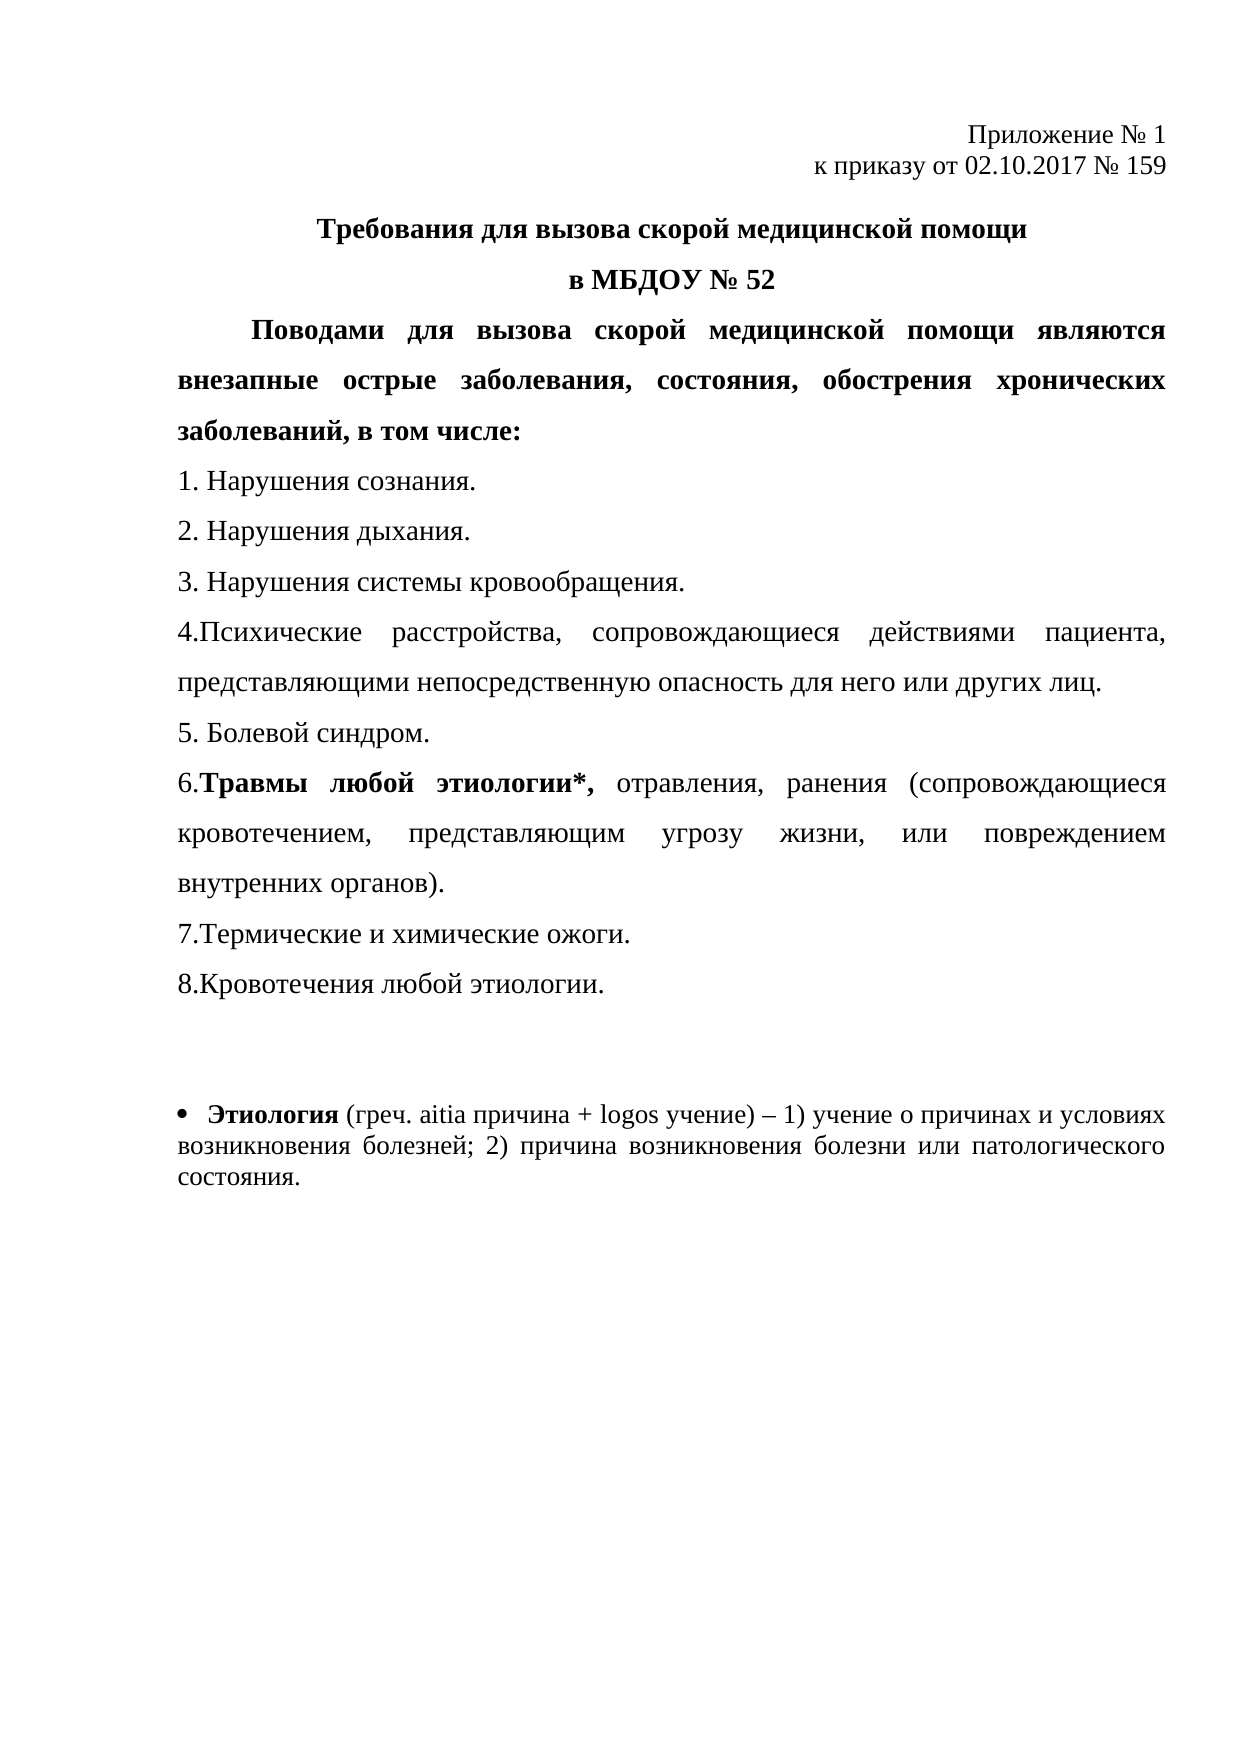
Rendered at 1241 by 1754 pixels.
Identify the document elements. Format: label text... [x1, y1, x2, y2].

text 1. Нарушения сознания. [177, 463, 1167, 497]
text 8.Кровотечения любой этиологии. [177, 966, 1167, 1000]
text к приказу от 02.10.2017 № 159 [177, 149, 1167, 180]
text 3. Нарушения системы кровообращения. [177, 564, 1167, 597]
text 2. Нарушения дыхания. [177, 513, 1167, 547]
list Этиология (греч. aitia причина + logos учение) – 1) учение о причинах и условиях возникновения болезней; 2) причина возникновения болезни или патологического состояния. [177, 1098, 1167, 1192]
text 6.Травмы любой этиологии*, отравления, ранения (сопровождающиеся кровотечением, представляющим угрозу жизни, или повреждением внутренних органов). [177, 765, 1167, 899]
text Поводами для вызова скорой медицинской помощи являются внезапные острые заболевания, состояния, обострения хронических заболеваний, в том числе: [177, 312, 1167, 446]
text 4.Психические расстройства, сопровождающиеся действиями пациента, представляющими непосредственную опасность для него или других лиц. [177, 614, 1167, 698]
text 5. Болевой синдром. [177, 715, 1167, 748]
text 7.Термические и химические ожоги. [177, 916, 1167, 949]
text Приложение № 1 [177, 118, 1167, 149]
text Требования для вызова скорой медицинской помощи в МБДОУ № 52 [177, 212, 1167, 295]
